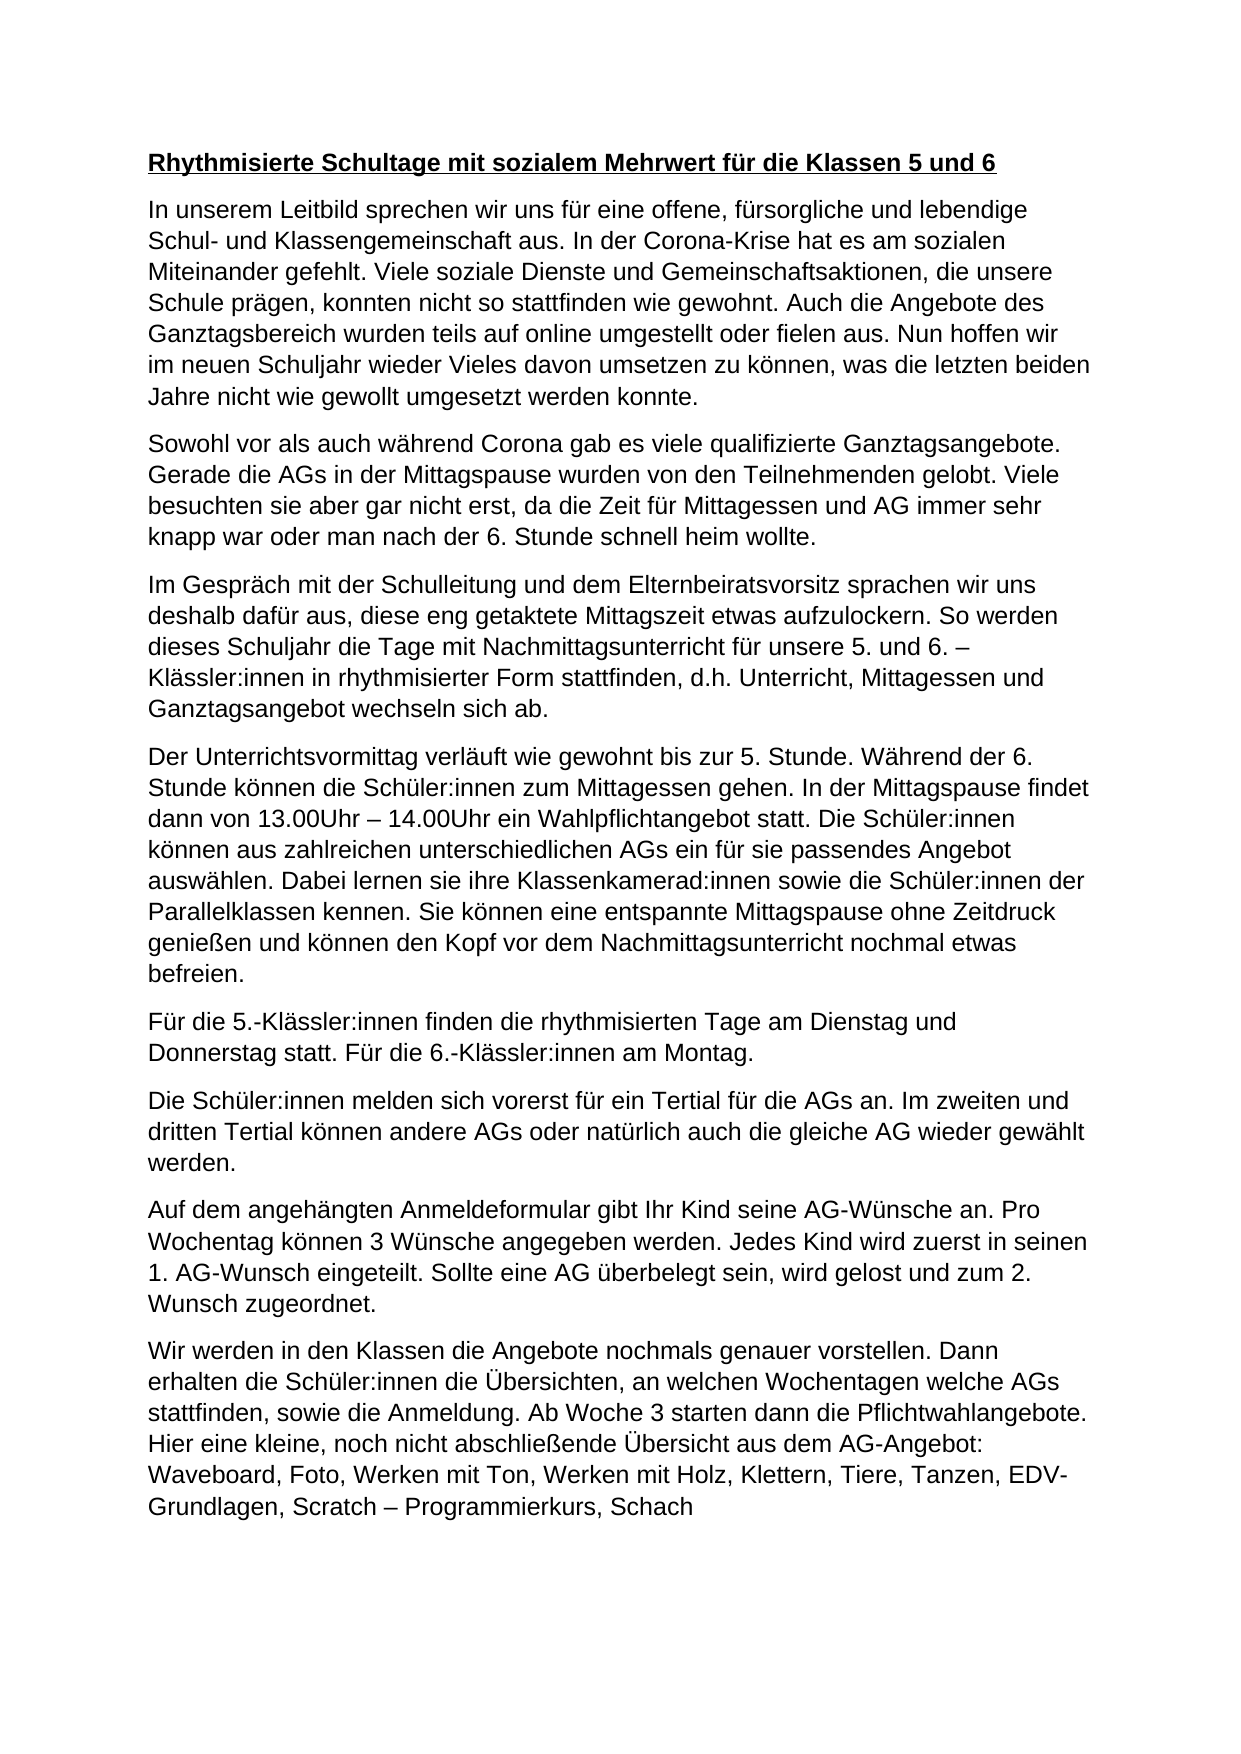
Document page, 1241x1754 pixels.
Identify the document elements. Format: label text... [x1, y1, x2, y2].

text Rhythmisierte Schultage mit sozialem Mehrwert für die Klassen 5 und 6 [148, 148, 1093, 176]
text Sowohl vor als auch während Corona gab es viele qualifizierte Ganztagsangebote. Gerade die AGs in der Mittagspause wurden von den Teilnehmenden gelobt. Viele besuchten sie aber gar nicht erst, da die Zeit für Mittagessen und AG immer sehr knapp war oder man nach der 6. Stunde schnell heim wollte. [148, 429, 1093, 551]
text Für die 5.-Klässler:innen finden die rhythmisierten Tage am Dienstag und Donnerstag statt. Für die 6.-Klässler:innen am Montag. [148, 1007, 1093, 1067]
text Auf dem angehängten Anmeldeformular gibt Ihr Kind seine AG-Wünsche an. Pro Wochentag können 3 Wünsche angegeben werden. Jedes Kind wird zuerst in seinen 1. AG-Wunsch eingeteilt. Sollte eine AG überbelegt sein, wird gelost und zum 2. Wunsch zugeordnet. [148, 1196, 1093, 1317]
text Im Gespräch mit der Schulleitung und dem Elternbeiratsvorsitz sprachen wir uns deshalb dafür aus, diese eng getaktete Mittagszeit etwas aufzulockern. So werden dieses Schuljahr die Tage mit Nachmittagsunterricht für unsere 5. und 6. – Klässler:innen in rhythmisierter Form stattfinden, d.h. Unterricht, Mittagessen und Ganztagsangebot wechseln sich ab. [148, 570, 1093, 723]
text Der Unterrichtsvormittag verläuft wie gewohnt bis zur 5. Stunde. Während der 6. Stunde können die Schüler:innen zum Mittagessen gehen. In der Mittagspause findet dann von 13.00Uhr – 14.00Uhr ein Wahlpflichtangebot statt. Die Schüler:innen können aus zahlreichen unterschiedlichen AGs ein für sie passendes Angebot auswählen. Dabei lernen sie ihre Klassenkamerad:innen sowie die Schüler:innen der Parallelklassen kennen. Sie können eine entspannte Mittagspause ohne Zeitdruck genießen und können den Kopf vor dem Nachmittagsunterricht nochmal etwas befreien. [148, 742, 1093, 988]
text Die Schüler:innen melden sich vorerst für ein Tertial für die AGs an. Im zweiten und dritten Tertial können andere AGs oder natürlich auch die gleiche AG wieder gewählt werden. [148, 1086, 1093, 1177]
text Wir werden in den Klassen die Angebote nochmals genauer vorstellen. Dann erhalten die Schüler:innen die Übersichten, an welchen Wochentagen welche AGs stattfinden, sowie die Anmeldung. Ab Woche 3 starten dann die Pflichtwahlangebote. Hier eine kleine, noch nicht abschließende Übersicht aus dem AG-Angebot: Waveboard, Foto, Werken mit Ton, Werken mit Holz, Klettern, Tiere, Tanzen, EDV-Grundlagen, Scratch – Programmierkurs, Schach [148, 1336, 1093, 1520]
text In unserem Leitbild sprechen wir uns für eine offene, fürsorgliche und lebendige Schul- und Klassengemeinschaft aus. In der Corona-Krise hat es am sozialen Miteinander gefehlt. Viele soziale Dienste und Gemeinschaftsaktionen, die unsere Schule prägen, konnten nicht so stattfinden wie gewohnt. Auch die Angebote des Ganztagsbereich wurden teils auf online umgestellt oder fielen aus. Nun hoffen wir im neuen Schuljahr wieder Vieles davon umsetzen zu können, was die letzten beiden Jahre nicht wie gewollt umgesetzt werden konnte. [148, 195, 1093, 410]
